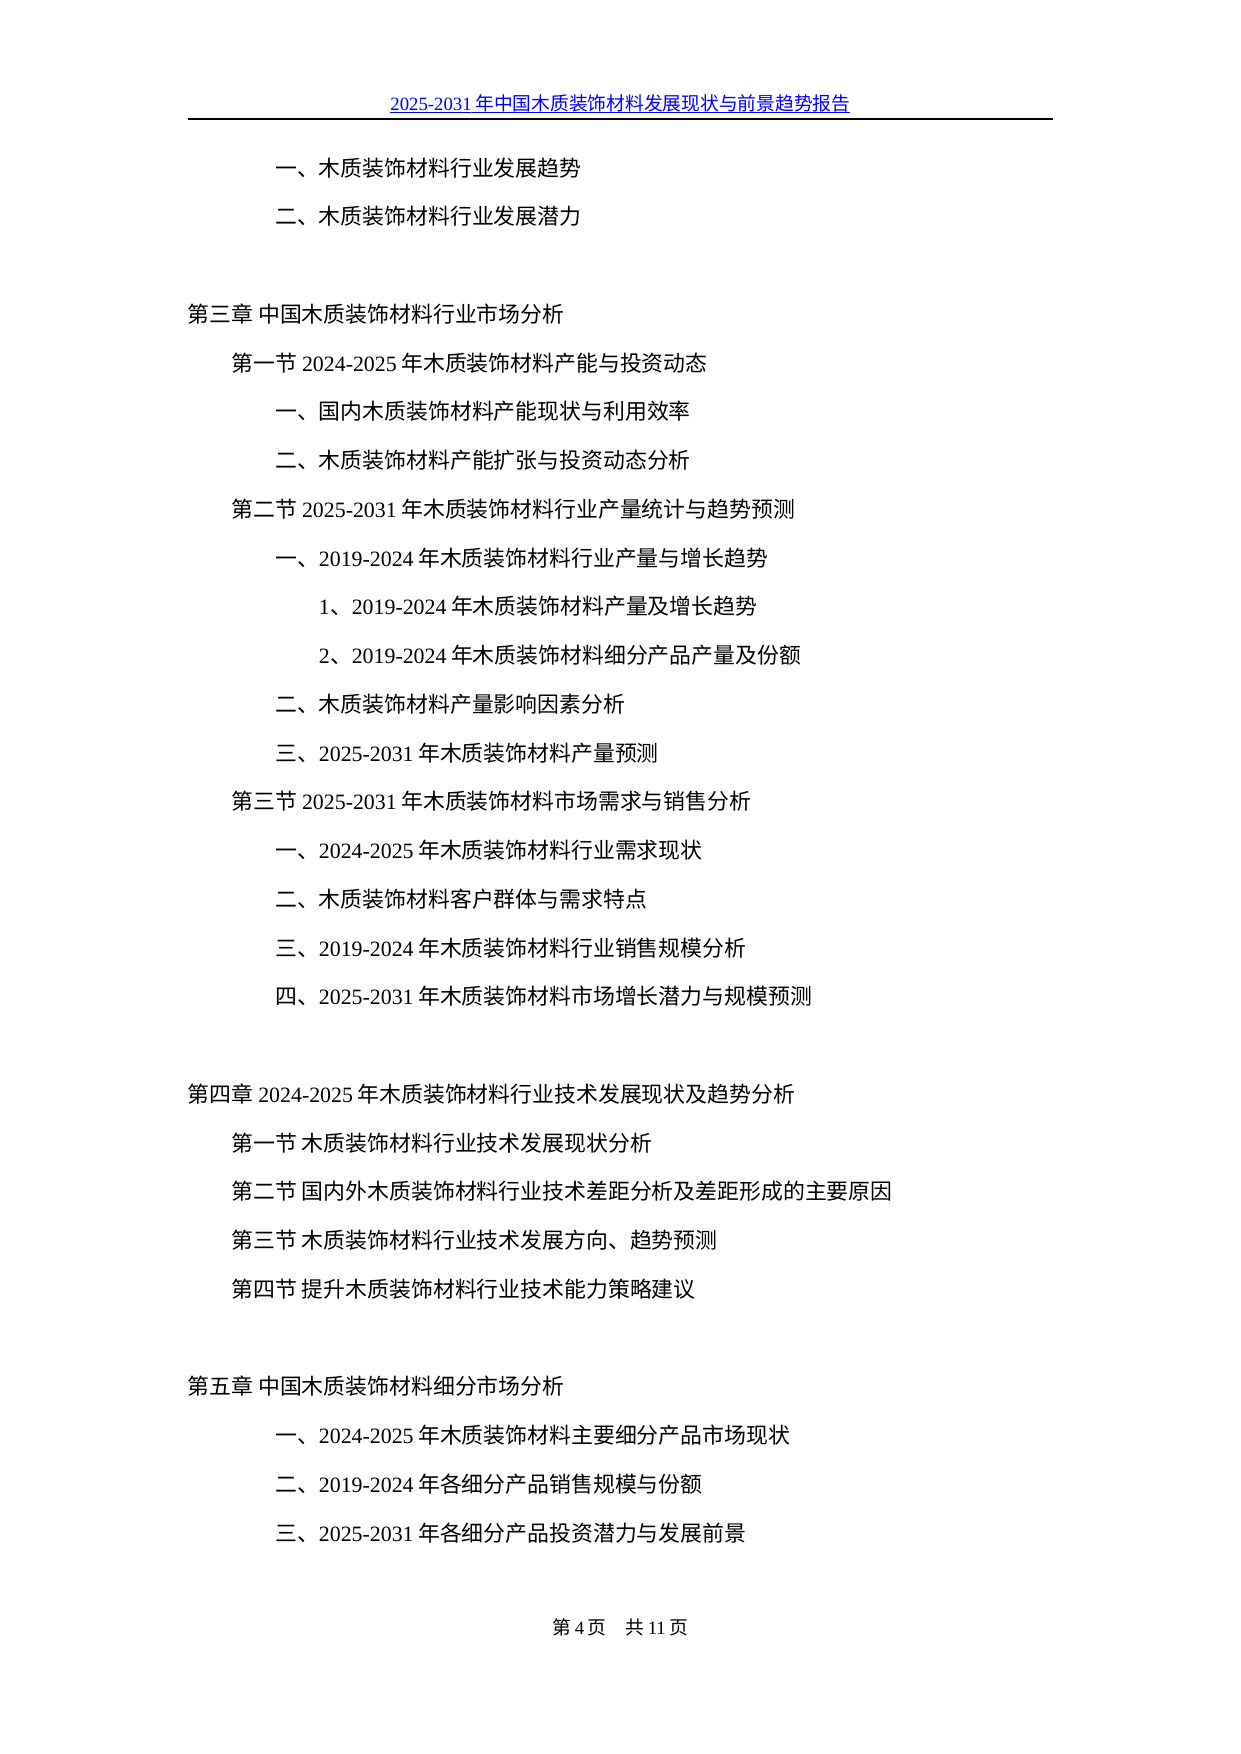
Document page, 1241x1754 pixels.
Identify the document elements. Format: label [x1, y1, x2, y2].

text [187, 150, 1053, 1548]
